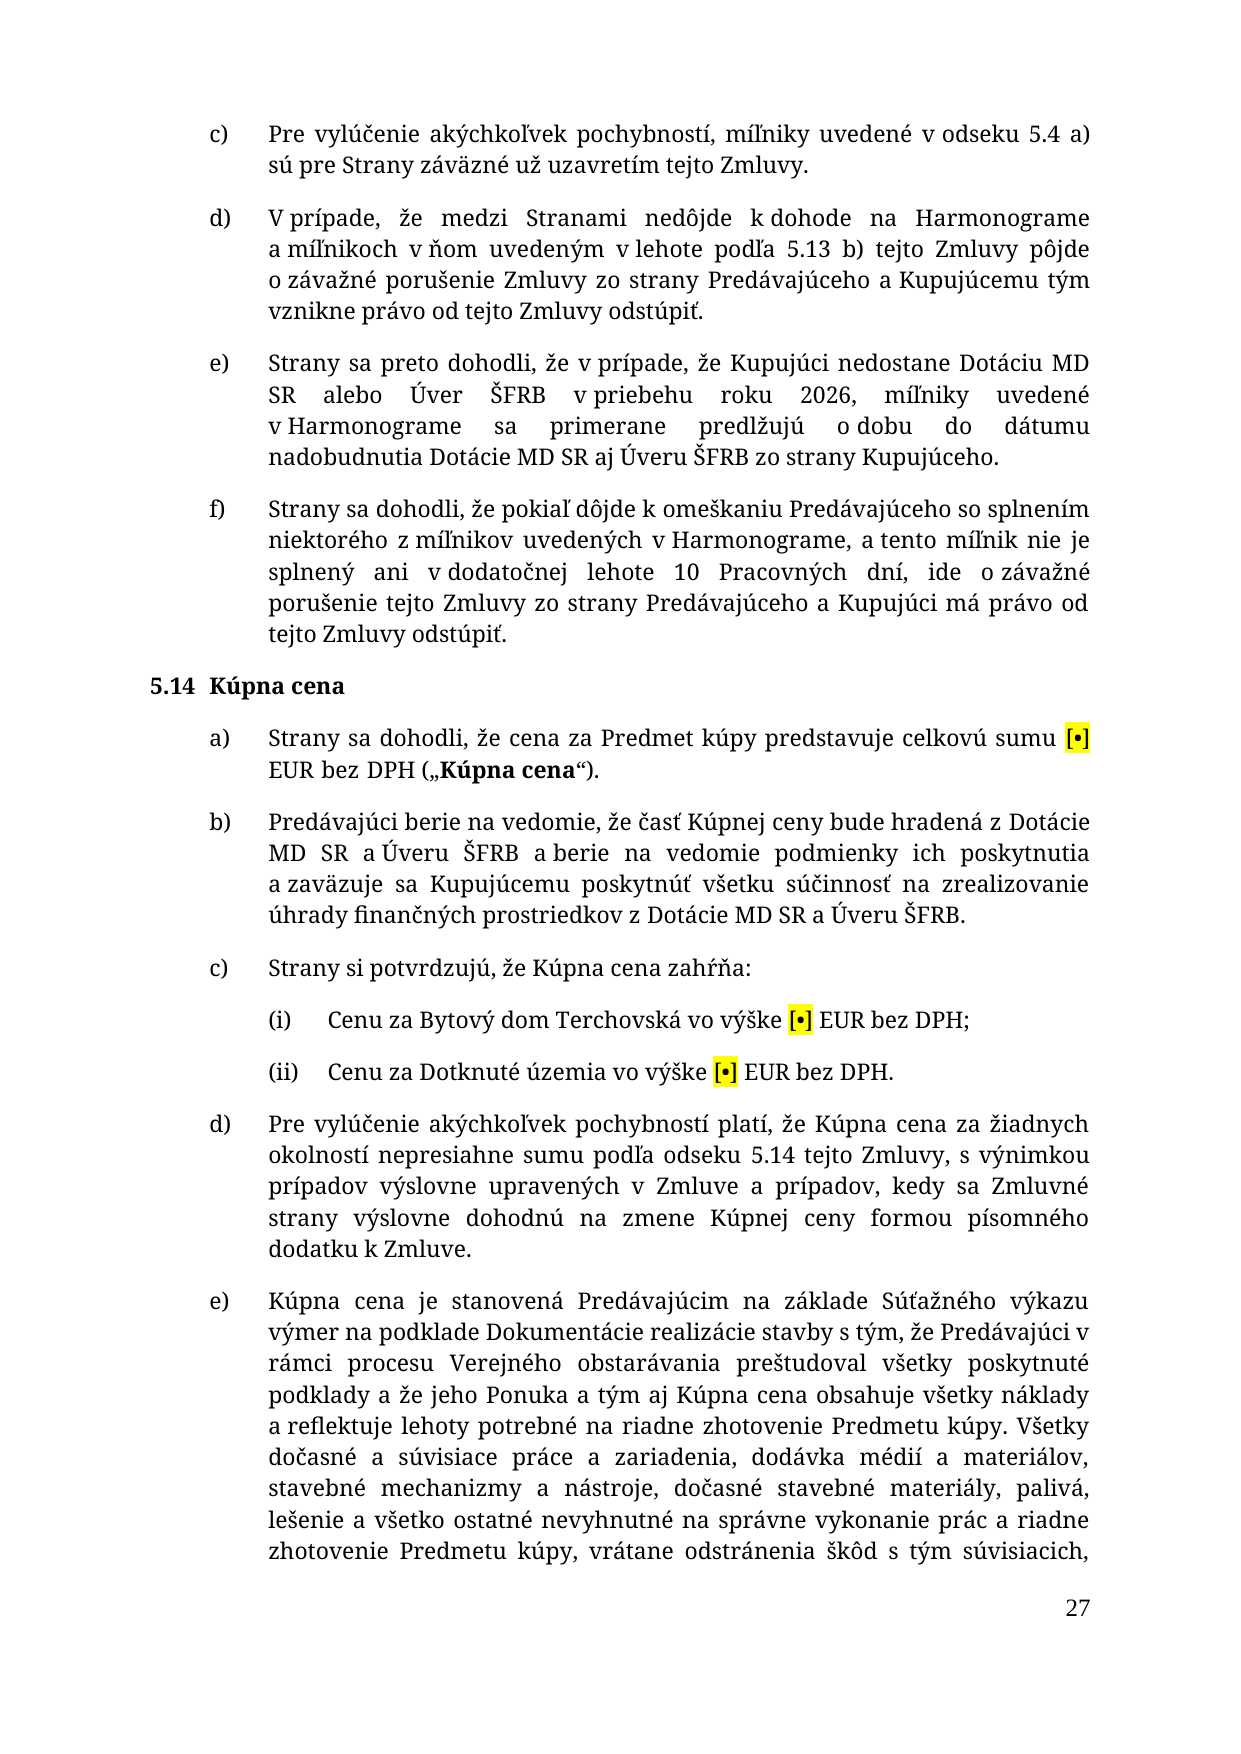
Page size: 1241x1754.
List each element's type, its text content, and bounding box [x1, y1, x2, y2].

list Predávajúci berie na vedomie, že časť Kúpnej ceny bude hradená z Dotácie MD SR a Úveru ŠFRB a berie na vedomie podmienky ich poskytnutia a zaväzuje sa Kupujúcemu poskytnúť všetku súčinnosť na zrealizovanie úhrady finančných prostriedkov z Dotácie MD SR a Úveru ŠFRB. [209, 806, 1090, 931]
list Pre vylúčenie akýchkoľvek pochybností, míľniky uvedené v odseku 5.3 a) sú pre Strany záväzné už uzavretím tejto Zmluvy. [209, 118, 1090, 181]
list Strany sa dohodli, že cena za Predmet kúpy predstavuje celkovú sumu [•] EUR bez DPH („Kúpna cena“). [209, 722, 1090, 785]
list Strany sa dohodli, že pokiaľ dôjde k omeškaniu Predávajúceho so splnením niektorého z míľnikov uvedených v Harmonograme, a tento míľnik nie je splnený ani v dodatočnej lehote 10 Pracovných dní, ide o závažné porušenie tejto Zmluvy zo strany Predávajúceho a Kupujúci má právo od tejto Zmluvy odstúpiť. [209, 493, 1090, 649]
list Pre vylúčenie akýchkoľvek pochybností platí, že Kúpna cena za žiadnych okolností nepresiahne sumu podľa odseku 5.14 tejto Zmluvy, s výnimkou prípadov výslovne upravených v Zmluve a prípadov, kedy sa Zmluvné strany výslovne dohodnú na zmene Kúpnej ceny formou písomného dodatku k Zmluve. [209, 1108, 1090, 1264]
list Cenu za Dotknuté územia vo výške [•] EUR bez DPH. [268, 1056, 713, 1087]
list Cenu za Dotknuté územia vo výške [•] EUR bez DPH. [738, 1056, 1090, 1087]
list V prípade, že medzi Stranami nedôjde k dohode na Harmonograme a míľnikoch v ňom uvedeným v lehote podľa 5.13 b) tejto Zmluvy pôjde o závažné porušenie Zmluvy zo strany Predávajúceho a Kupujúcemu tým vznikne právo od tejto Zmluvy odstúpiť. [209, 201, 1090, 326]
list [209, 1285, 1090, 1566]
list Strany si potvrdzujú, že Kúpna cena zahŕňa: [209, 951, 1090, 983]
list Strany sa preto dohodli, že v prípade, že Kupujúci nedostane Dotáciu MD SR alebo Úver ŠFRB v priebehu roku 2026, míľniky uvedené v Harmonograme sa primerane predlžujú o dobu do dátumu nadobudnutia Dotácie MD SR aj Úveru ŠFRB zo strany Kupujúceho. [209, 347, 1090, 472]
list Cenu za Bytový dom Terchovská vo výške [•] EUR bez DPH; [268, 1003, 1090, 1035]
text Kúpna cena [150, 670, 1090, 701]
